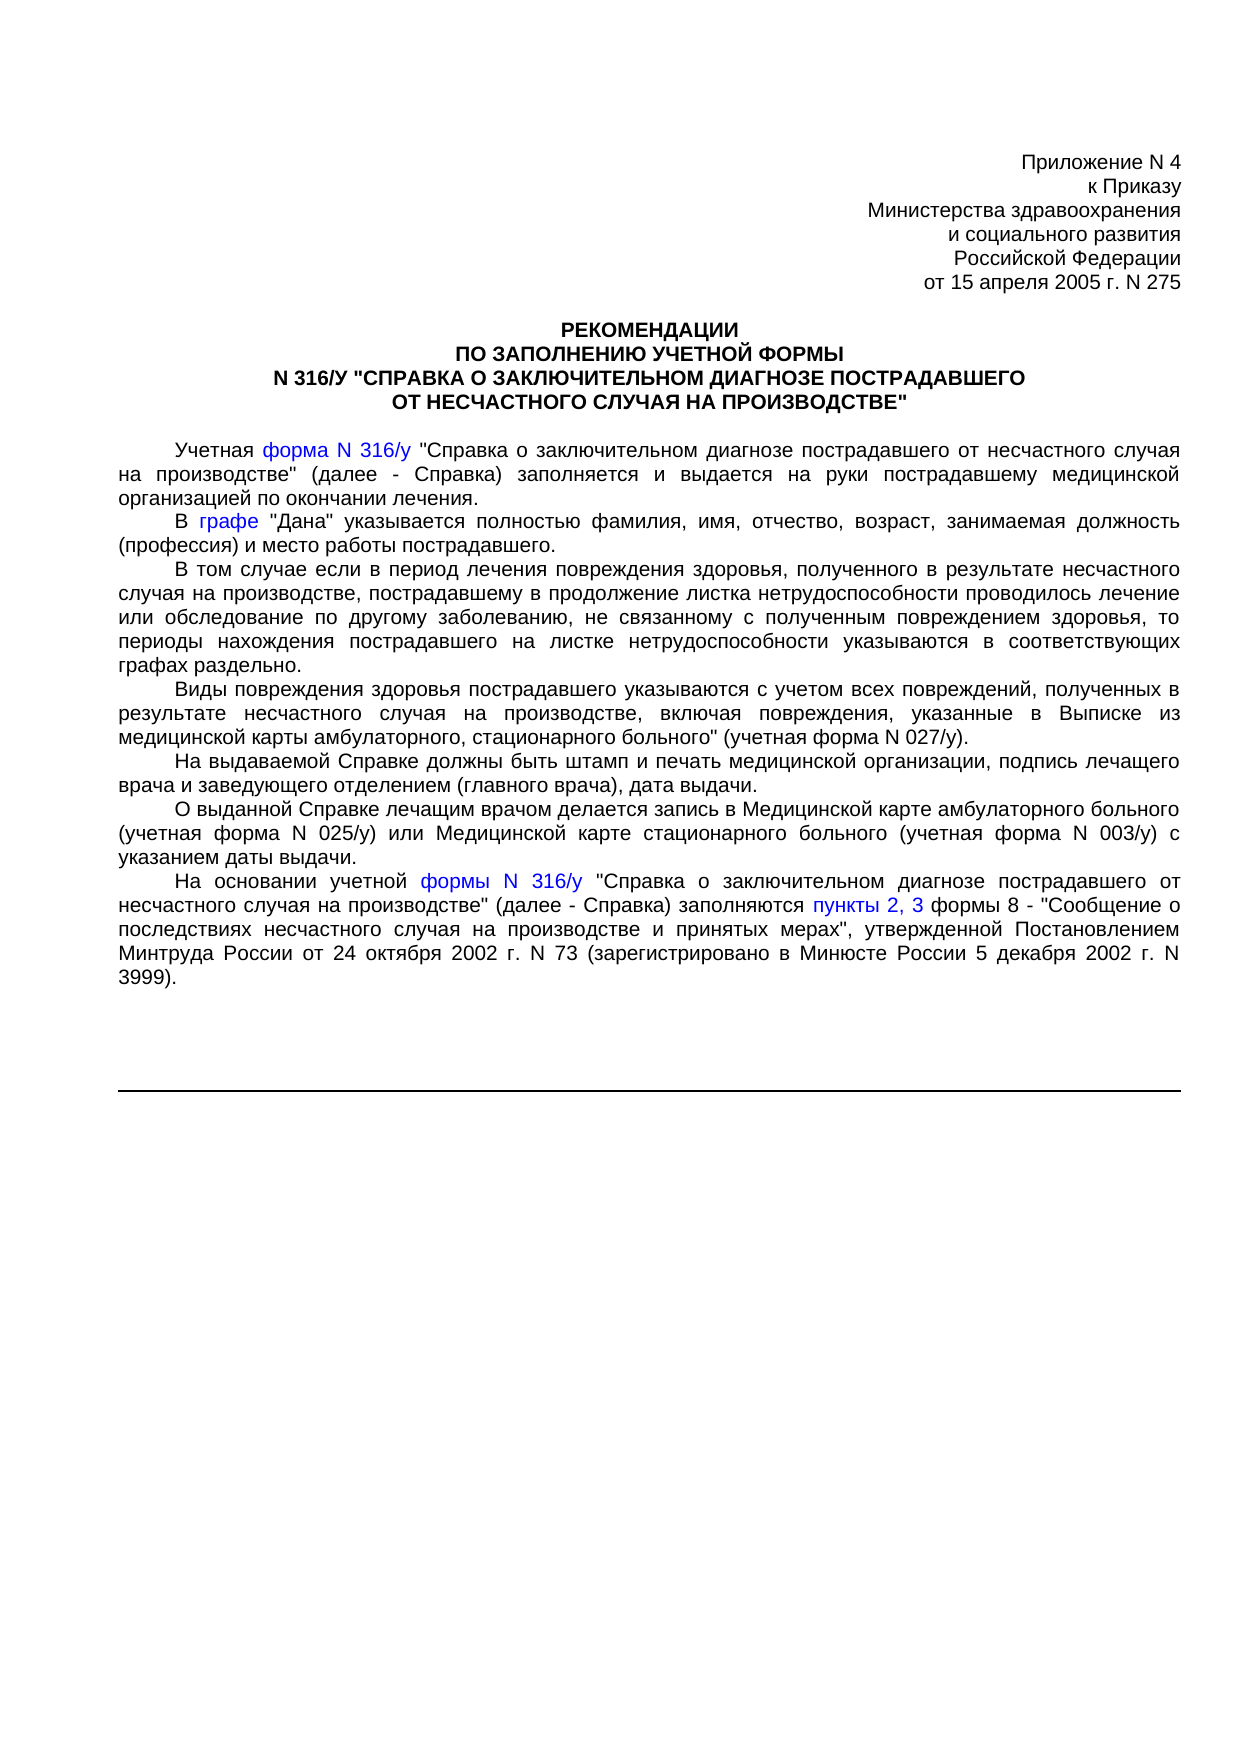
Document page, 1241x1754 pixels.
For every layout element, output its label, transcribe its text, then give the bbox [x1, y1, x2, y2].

text ПО ЗАПОЛНЕНИЮ УЧЕТНОЙ ФОРМЫ [118, 342, 1181, 366]
text РЕКОМЕНДАЦИИ [118, 318, 1181, 342]
text Приложение N 4 [118, 150, 1181, 174]
text ОТ НЕСЧАСТНОГО СЛУЧАЯ НА ПРОИЗВОДСТВЕ" [118, 389, 1181, 413]
text О выданной Справке лечащим врачом делается запись в Медицинской карте амбулаторного больного (учетная форма N 025/у) или Медицинской карте стационарного больного (учетная форма N 003/у) с указанием даты выдачи. [118, 797, 1181, 869]
text Российской Федерации [118, 246, 1181, 270]
text и социального развития [118, 222, 1181, 246]
text N 316/У "СПРАВКА О ЗАКЛЮЧИТЕЛЬНОМ ДИАГНОЗЕ ПОСТРАДАВШЕГО [118, 366, 1181, 389]
text Виды повреждения здоровья пострадавшего указываются с учетом всех повреждений, полученных в результате несчастного случая на производстве, включая повреждения, указанные в Выписке из медицинской карты амбулаторного, стационарного больного" (учетная форма N 027/у). [118, 677, 1181, 749]
text На основании учетной формы N 316/у "Справка о заключительном диагнозе пострадавшего от несчастного случая на производстве" (далее - Справка) заполняются пункты 2, 3 формы 8 - "Сообщение о последствиях несчастного случая на производстве и принятых мерах", утвержденной Постановлением Минтруда России от 24 октября 2002 г. N 73 (зарегистрировано в Минюсте России 5 декабря 2002 г. N 3999). [118, 869, 1181, 988]
text от 15 апреля 2005 г. N 275 [118, 270, 1181, 294]
text Учетная форма N 316/у "Справка о заключительном диагнозе пострадавшего от несчастного случая на производстве" (далее - Справка) заполняется и выдается на руки пострадавшему медицинской организацией по окончании лечения. [118, 437, 1181, 509]
text к Приказу [118, 174, 1181, 198]
text В том случае если в период лечения повреждения здоровья, полученного в результате несчастного случая на производстве, пострадавшему в продолжение листка нетрудоспособности проводилось лечение или обследование по другому заболеванию, не связанному с полученным повреждением здоровья, то периоды нахождения пострадавшего на листке нетрудоспособности указываются в соответствующих графах раздельно. [118, 557, 1181, 677]
text На выдаваемой Справке должны быть штамп и печать медицинской организации, подпись лечащего врача и заведующего отделением (главного врача), дата выдачи. [118, 749, 1181, 797]
text В графе "Дана" указывается полностью фамилия, имя, отчество, возраст, занимаемая должность (профессия) и место работы пострадавшего. [118, 509, 1181, 557]
text Министерства здравоохранения [118, 198, 1181, 222]
